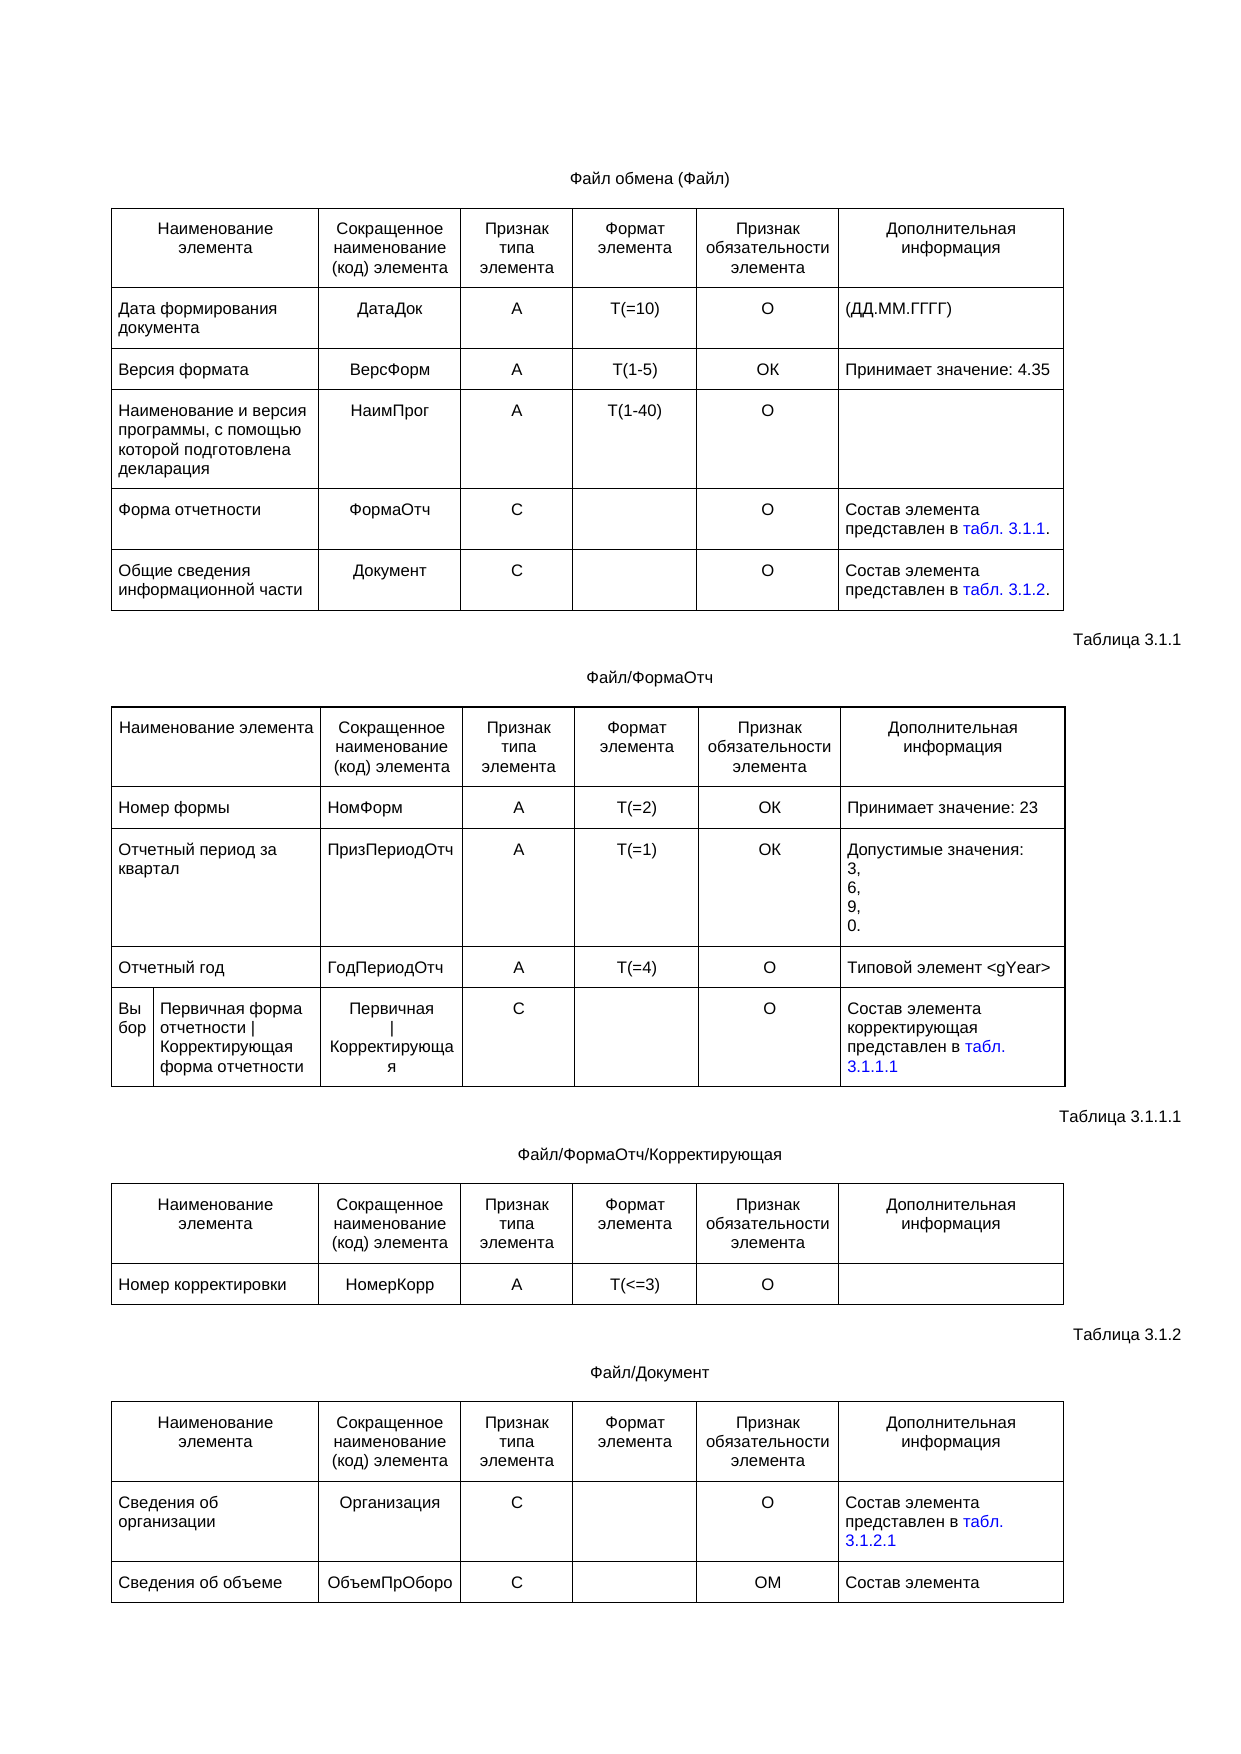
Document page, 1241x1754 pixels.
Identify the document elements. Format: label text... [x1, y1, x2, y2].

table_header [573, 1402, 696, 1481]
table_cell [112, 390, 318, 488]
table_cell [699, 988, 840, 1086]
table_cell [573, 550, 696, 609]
text Файл/ФормаОтч [118, 668, 1181, 687]
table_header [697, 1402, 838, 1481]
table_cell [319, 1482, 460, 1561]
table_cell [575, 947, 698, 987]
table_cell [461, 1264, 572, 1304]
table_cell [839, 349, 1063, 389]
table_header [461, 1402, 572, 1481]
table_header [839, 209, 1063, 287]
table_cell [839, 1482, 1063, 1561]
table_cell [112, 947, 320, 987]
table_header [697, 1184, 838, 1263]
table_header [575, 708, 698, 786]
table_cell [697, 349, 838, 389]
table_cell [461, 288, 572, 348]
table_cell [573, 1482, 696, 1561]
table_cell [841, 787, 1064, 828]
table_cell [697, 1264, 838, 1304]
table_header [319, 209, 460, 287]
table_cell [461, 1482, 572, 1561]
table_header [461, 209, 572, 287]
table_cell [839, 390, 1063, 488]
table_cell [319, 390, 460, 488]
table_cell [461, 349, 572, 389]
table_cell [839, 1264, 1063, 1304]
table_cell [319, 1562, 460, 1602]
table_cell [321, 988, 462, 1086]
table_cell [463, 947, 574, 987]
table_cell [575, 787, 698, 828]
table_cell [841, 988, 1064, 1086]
text Файл/ФормаОтч/Корректирующая [118, 1145, 1181, 1164]
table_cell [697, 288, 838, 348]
text Файл обмена (Файл) [118, 169, 1181, 188]
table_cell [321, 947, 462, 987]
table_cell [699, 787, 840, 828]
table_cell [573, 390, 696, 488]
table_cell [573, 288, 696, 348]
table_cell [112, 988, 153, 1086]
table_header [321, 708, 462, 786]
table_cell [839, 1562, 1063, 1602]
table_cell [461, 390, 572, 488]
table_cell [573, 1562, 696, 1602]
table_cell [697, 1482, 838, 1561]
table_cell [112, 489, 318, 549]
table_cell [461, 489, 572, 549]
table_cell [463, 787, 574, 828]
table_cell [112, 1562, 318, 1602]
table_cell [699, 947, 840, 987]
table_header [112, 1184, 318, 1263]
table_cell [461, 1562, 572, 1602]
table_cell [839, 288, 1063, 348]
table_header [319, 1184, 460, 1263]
text Таблица 3.1.2 [118, 1324, 1181, 1344]
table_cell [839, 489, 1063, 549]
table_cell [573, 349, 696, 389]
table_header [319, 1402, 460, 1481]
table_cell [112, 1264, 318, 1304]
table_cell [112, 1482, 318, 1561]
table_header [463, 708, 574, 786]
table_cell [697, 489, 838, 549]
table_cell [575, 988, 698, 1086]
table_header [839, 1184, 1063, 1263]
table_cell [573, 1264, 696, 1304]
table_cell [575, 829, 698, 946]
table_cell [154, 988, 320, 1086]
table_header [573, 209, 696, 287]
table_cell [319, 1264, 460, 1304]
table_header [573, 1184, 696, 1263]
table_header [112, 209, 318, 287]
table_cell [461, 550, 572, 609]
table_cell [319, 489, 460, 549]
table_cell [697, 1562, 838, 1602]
text Таблица 3.1.1.1 [118, 1106, 1181, 1126]
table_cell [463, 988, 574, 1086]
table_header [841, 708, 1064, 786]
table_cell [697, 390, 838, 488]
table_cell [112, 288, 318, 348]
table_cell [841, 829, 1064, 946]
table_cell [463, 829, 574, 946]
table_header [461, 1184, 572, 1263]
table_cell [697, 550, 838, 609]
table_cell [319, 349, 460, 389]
text Файл/Документ [118, 1363, 1181, 1382]
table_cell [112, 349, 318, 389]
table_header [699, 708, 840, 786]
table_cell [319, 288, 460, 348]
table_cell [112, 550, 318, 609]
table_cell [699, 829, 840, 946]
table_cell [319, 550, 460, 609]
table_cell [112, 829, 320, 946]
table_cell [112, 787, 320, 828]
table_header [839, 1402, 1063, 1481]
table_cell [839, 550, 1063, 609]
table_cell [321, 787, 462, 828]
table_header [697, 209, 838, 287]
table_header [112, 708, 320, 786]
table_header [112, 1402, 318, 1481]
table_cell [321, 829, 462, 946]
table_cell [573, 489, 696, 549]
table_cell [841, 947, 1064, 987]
text Таблица 3.1.1 [118, 630, 1181, 649]
